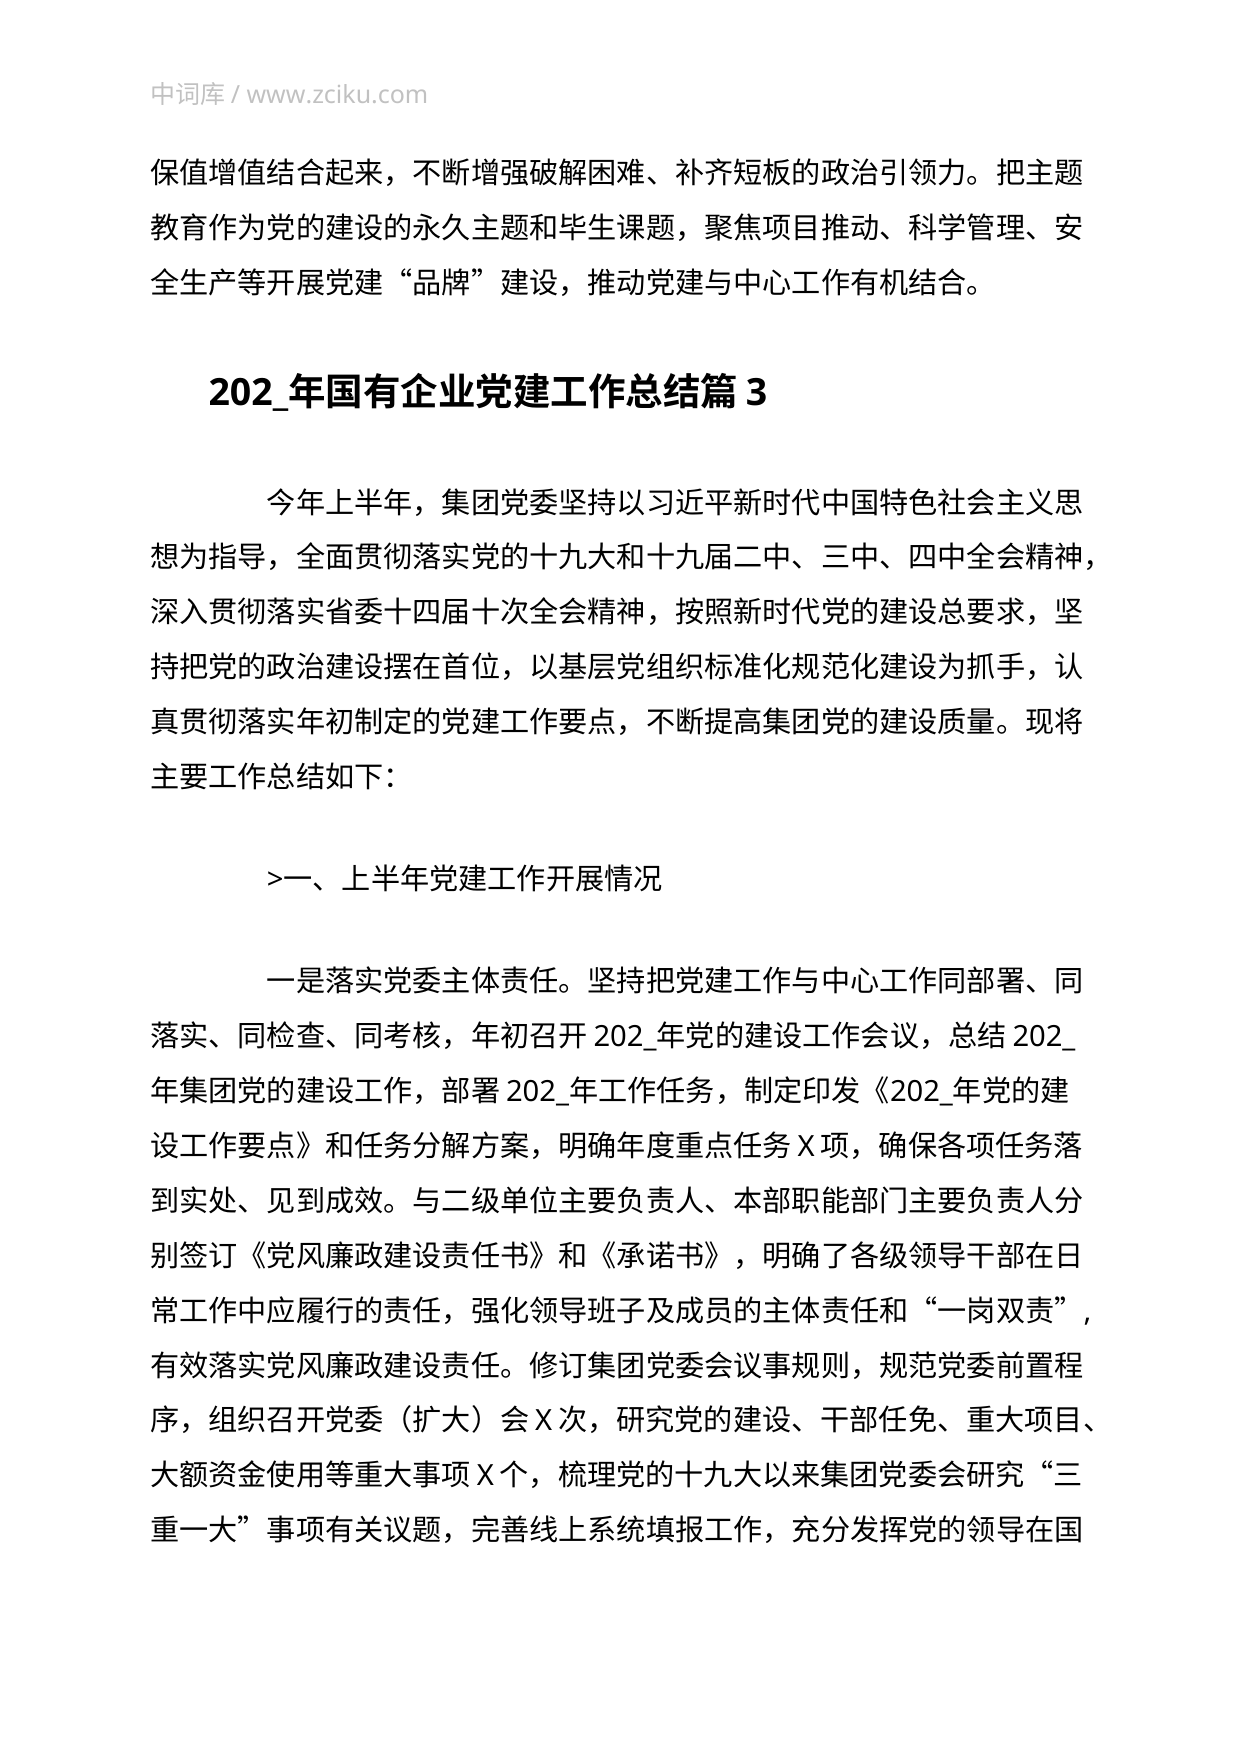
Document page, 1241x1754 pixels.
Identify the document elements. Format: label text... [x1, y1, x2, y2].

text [150, 957, 1090, 1549]
text 202_年国有企业党建工作总结篇3 [150, 362, 1090, 416]
text >一、上半年党建工作开展情况 [150, 855, 1090, 898]
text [150, 150, 1090, 302]
text 今年上半年，集团党委坚持以习近平新时代中国特色社会主义思想为指导，全面贯彻落实党的十九大和十九届二中、三中、四中全会精神，深入贯彻落实省委十四届十次全会精神，按照新时代党的建设总要求，坚持把党的政治建设摆在首位，以基层党组织标准化规范化建设为抓手，认真贯彻落实年初制定的党建工作要点，不断提高集团党的建设质量。现将主要工作总结如下： [150, 479, 1090, 796]
